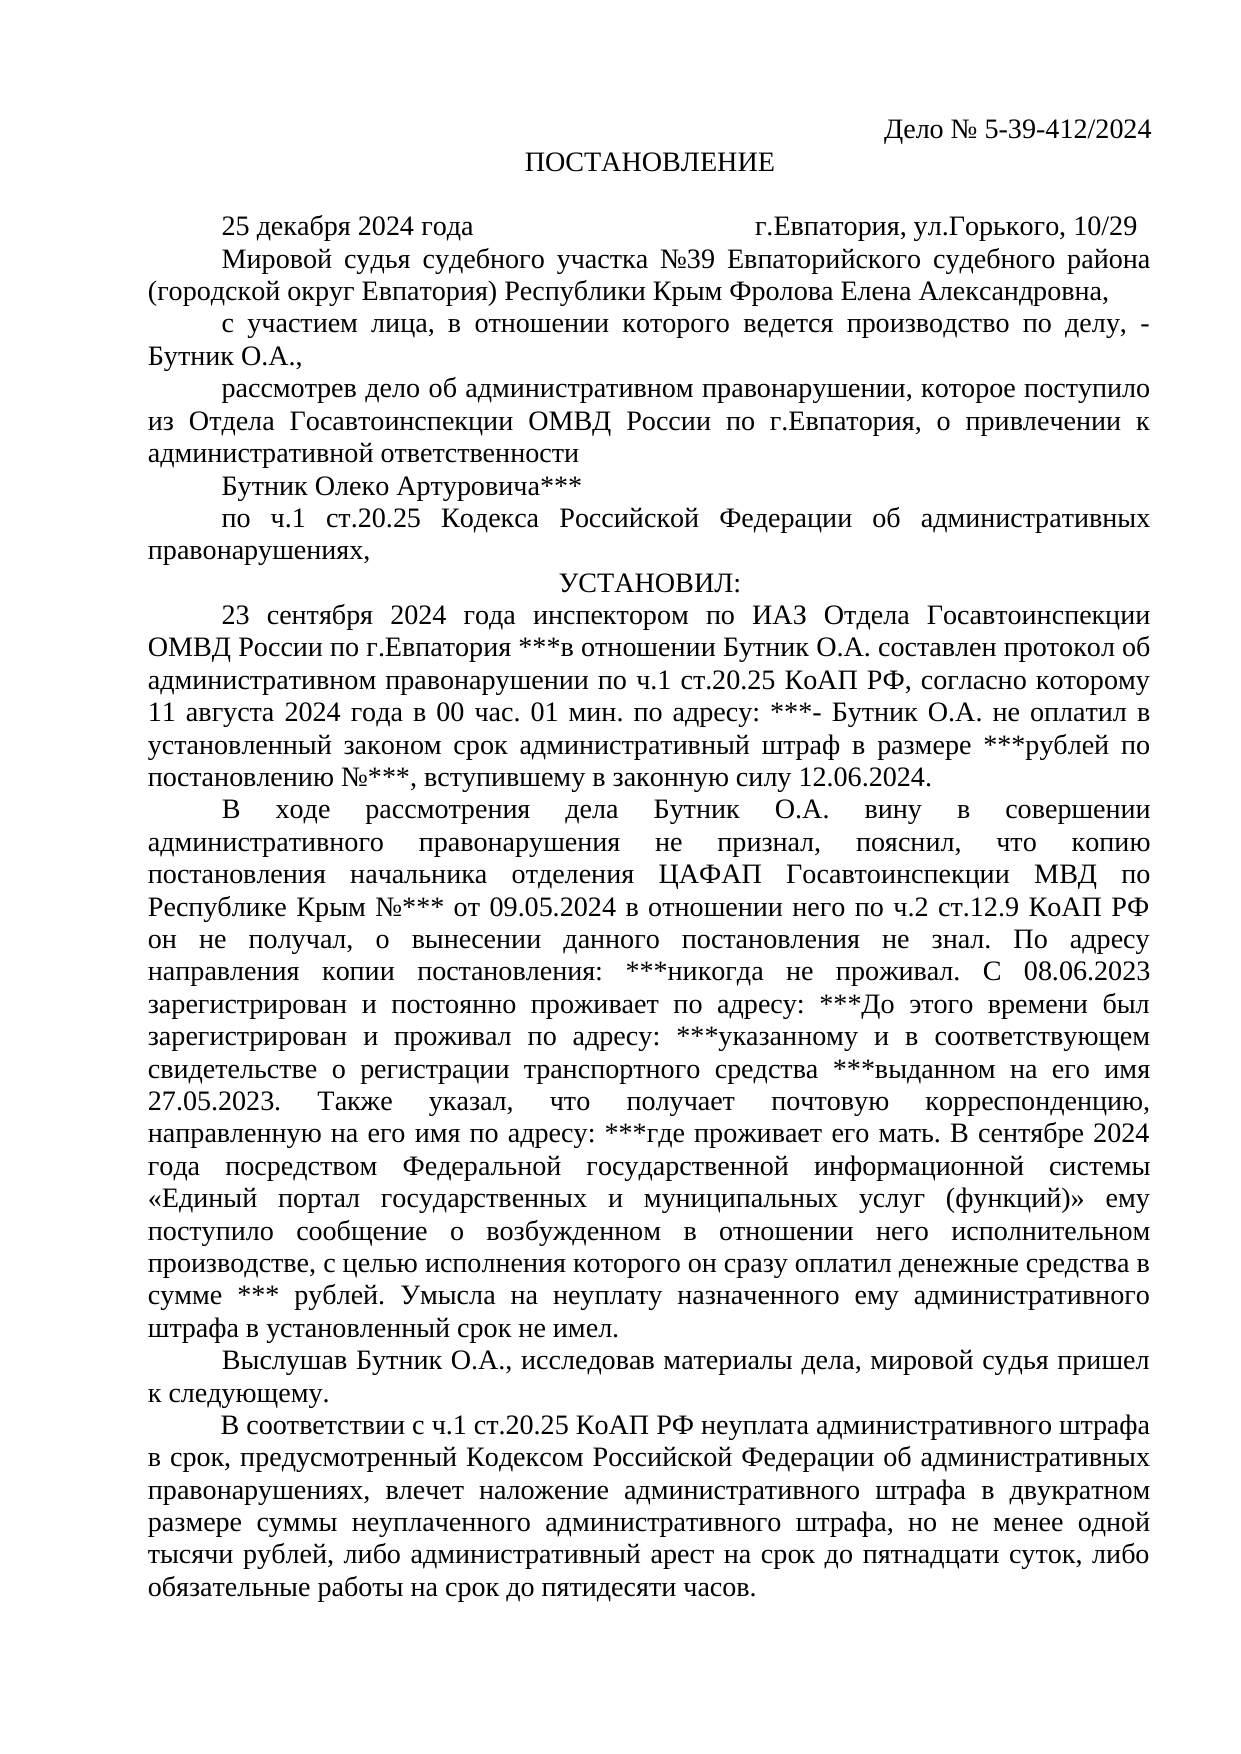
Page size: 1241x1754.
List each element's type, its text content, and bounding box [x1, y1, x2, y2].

text УСТАНОВИЛ: [148, 566, 1152, 598]
text Бутник Олеко Артуровича*** [148, 468, 1152, 501]
text 23 сентября 2024 года инспектором по ИАЗ Отдела Госавтоинспекции ОМВД России по г.Евпатория ***в отношении Бутник О.А. составлен протокол об административном правонарушении по ч.1 ст.20.25 КоАП РФ, согласно которому 11 августа 2024 года в 00 час. 01 мин. по адресу: ***- Бутник О.А. не оплатил в установленный законом срок административный штраф в размере ***рублей по постановлению №***, вступившему в законную силу 12.06.2024. [148, 598, 1152, 792]
text 25 декабря 2024 года г.Евпатория, ул.Горького, 10/29 [148, 209, 1152, 242]
text Выслушав Бутник О.А., исследовав материалы дела, мировой судья пришел к следующему. [148, 1343, 1152, 1408]
text Мировой судья судебного участка №39 Евпаторийского судебного района (городской округ Евпатория) Республики Крым Фролова Елена Александровна, [148, 242, 1152, 307]
text с участием лица, в отношении которого ведется производство по делу, - Бутник О.А., [148, 307, 1152, 371]
text рассмотрев дело об административном правонарушении, которое поступило из Отдела Госавтоинспекции ОМВД России по г.Евпатория, о привлечении к административной ответственности [148, 371, 1152, 468]
text В ходе рассмотрения дела Бутник О.А. вину в совершении административного правонарушения не признал, пояснил, что копию постановления начальника отделения ЦАФАП Госавтоинспекции МВД по Республике Крым №*** от 09.05.2024 в отношении него по ч.2 ст.12.9 КоАП РФ он не получал, о вынесении данного постановления не знал. По адресу направления копии постановления: ***никогда не проживал. С 08.06.2023 зарегистрирован и постоянно проживает по адресу: ***До этого времени был зарегистрирован и проживал по адресу: ***указанному и в соответствующем свидетельстве о регистрации транспортного средства ***выданном на его имя 27.05.2023. Также указал, что получает почтовую корреспонденцию, направленную на его имя по адресу: ***где проживает его мать. В сентябре 2024 года посредством Федеральной государственной информационной системы «Единый портал государственных и муниципальных услуг (функций)» ему поступило сообщение о возбужденном в отношении него исполнительном производстве, с целью исполнения которого он сразу оплатил денежные средства в сумме *** рублей. Умысла на неуплату назначенного ему административного штрафа в установленный срок не имел. [148, 792, 1152, 1343]
text по ч.1 ст.20.25 Кодекса Российской Федерации об административных правонарушениях, [148, 501, 1152, 566]
text В соответствии с ч.1 ст.20.25 КоАП РФ неуплата административного штрафа в срок, предусмотренный Кодексом Российской Федерации об административных правонарушениях, влечет наложение административного штрафа в двукратном размере суммы неуплаченного административного штрафа, но не менее одной тысячи рублей, либо административный арест на срок до пятнадцати суток, либо обязательные работы на срок до пятидесяти часов. [148, 1408, 1152, 1602]
text ПОСТАНОВЛЕНИЕ [148, 144, 1152, 177]
text Дело № 5-39-412/2024 [148, 112, 1152, 144]
